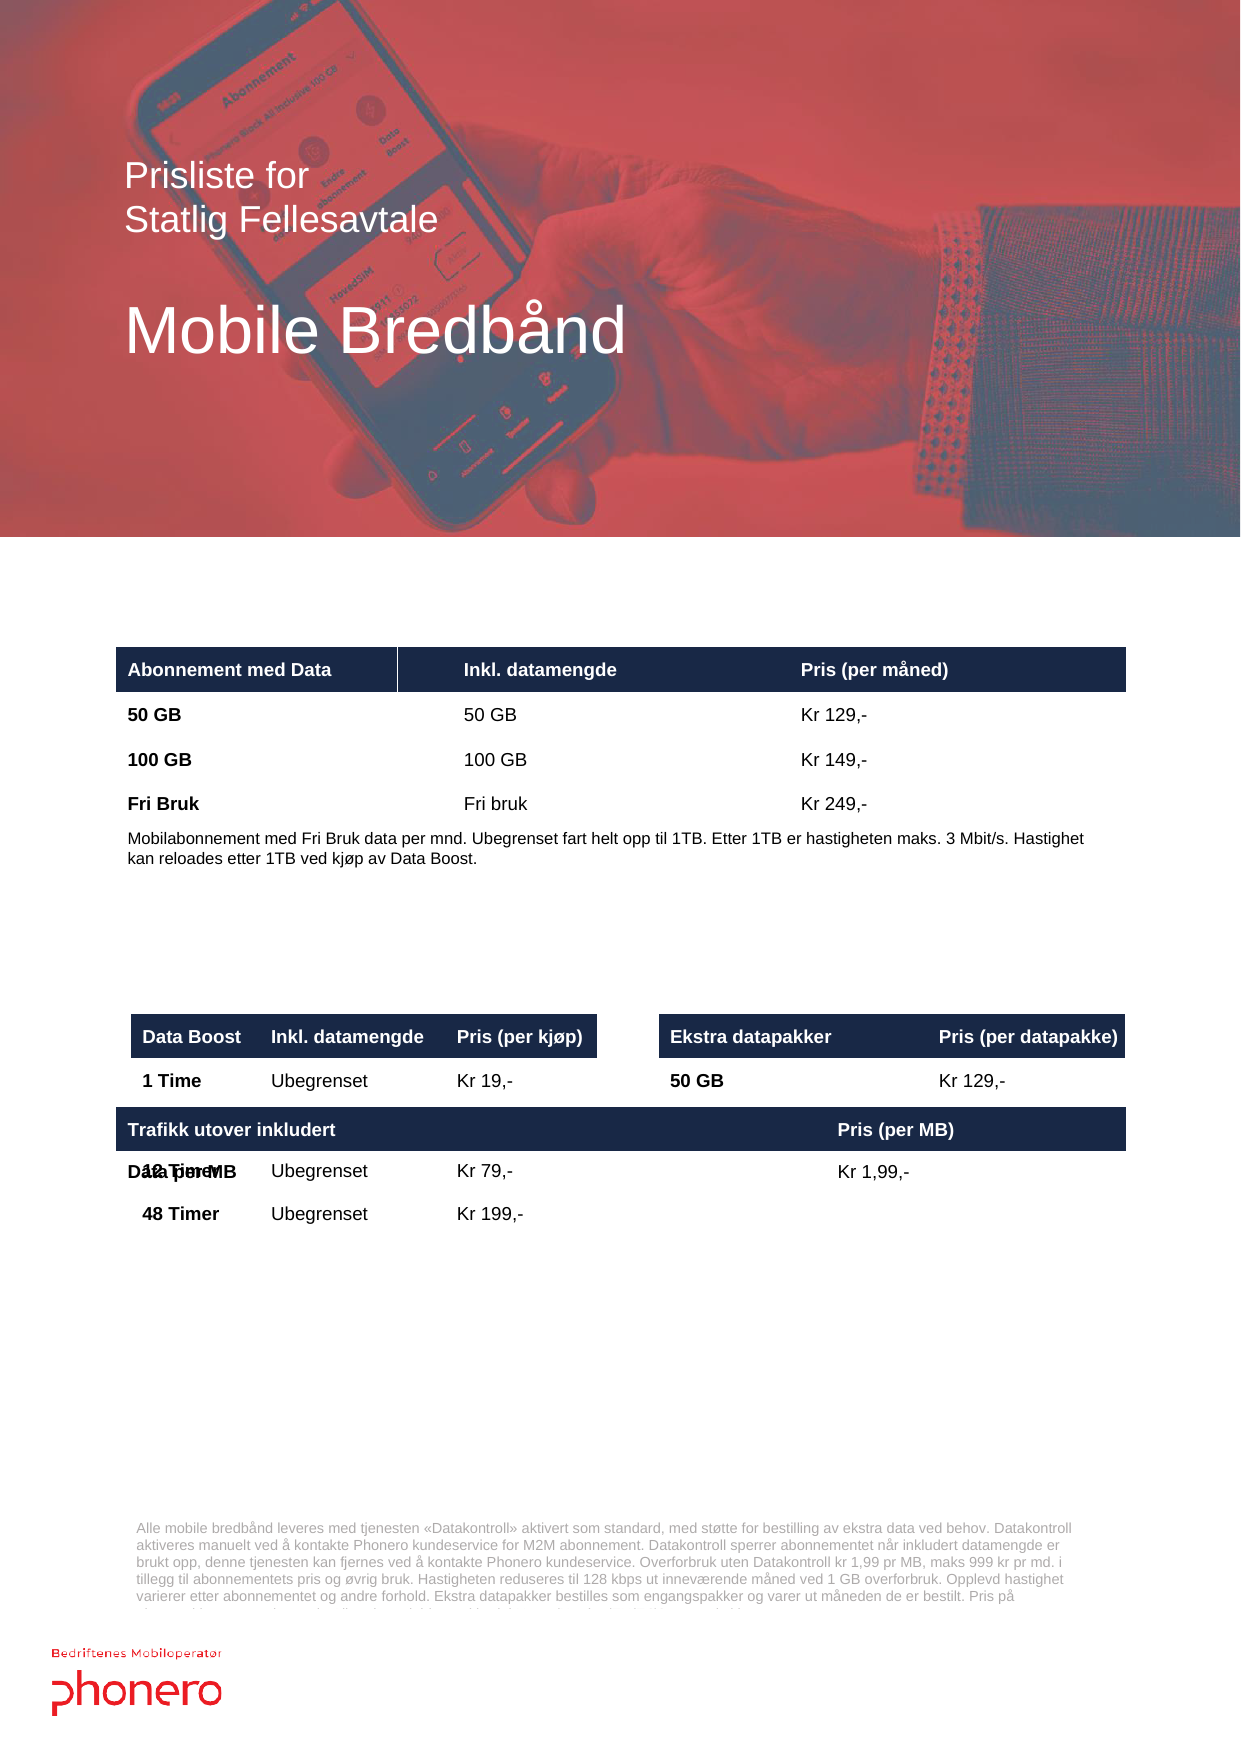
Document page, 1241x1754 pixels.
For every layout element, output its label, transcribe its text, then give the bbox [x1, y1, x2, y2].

table_header Inkl. datamengde [398, 647, 709, 692]
table_cell Kr 129,- [709, 692, 1126, 737]
table_cell Kr 249,- [709, 782, 1126, 822]
table_cell Kr 149,- [709, 737, 1126, 782]
table_header Pris (per MB) [587, 1107, 1126, 1151]
table_header Pris (per måned) [709, 647, 1126, 692]
table_cell Kr 1,99,- [587, 1151, 1126, 1185]
table_cell 100 GB [398, 737, 709, 782]
table_header Abonnement med Data [116, 647, 397, 692]
table_cell Fri bruk [398, 782, 709, 822]
picture [52, 1648, 222, 1716]
table_cell 50 GB [116, 692, 397, 737]
table_cell 50 GB [398, 692, 709, 737]
table_cell Mobilabonnement med Fri Bruk data per mnd. Ubegrenset fart helt opp til 1TB. Etter 1TB er hastigheten maks. 3 Mbit/s. Hastighet kan reloades etter 1TB ved kjøp av Data Boost. [116, 822, 1126, 868]
picture [0, 0, 1241, 537]
table_cell Data per MB [116, 1151, 587, 1185]
table_cell 100 GB [116, 737, 397, 782]
table_header Trafikk utover inkludert [116, 1107, 587, 1151]
table_cell Fri Bruk [116, 782, 397, 822]
